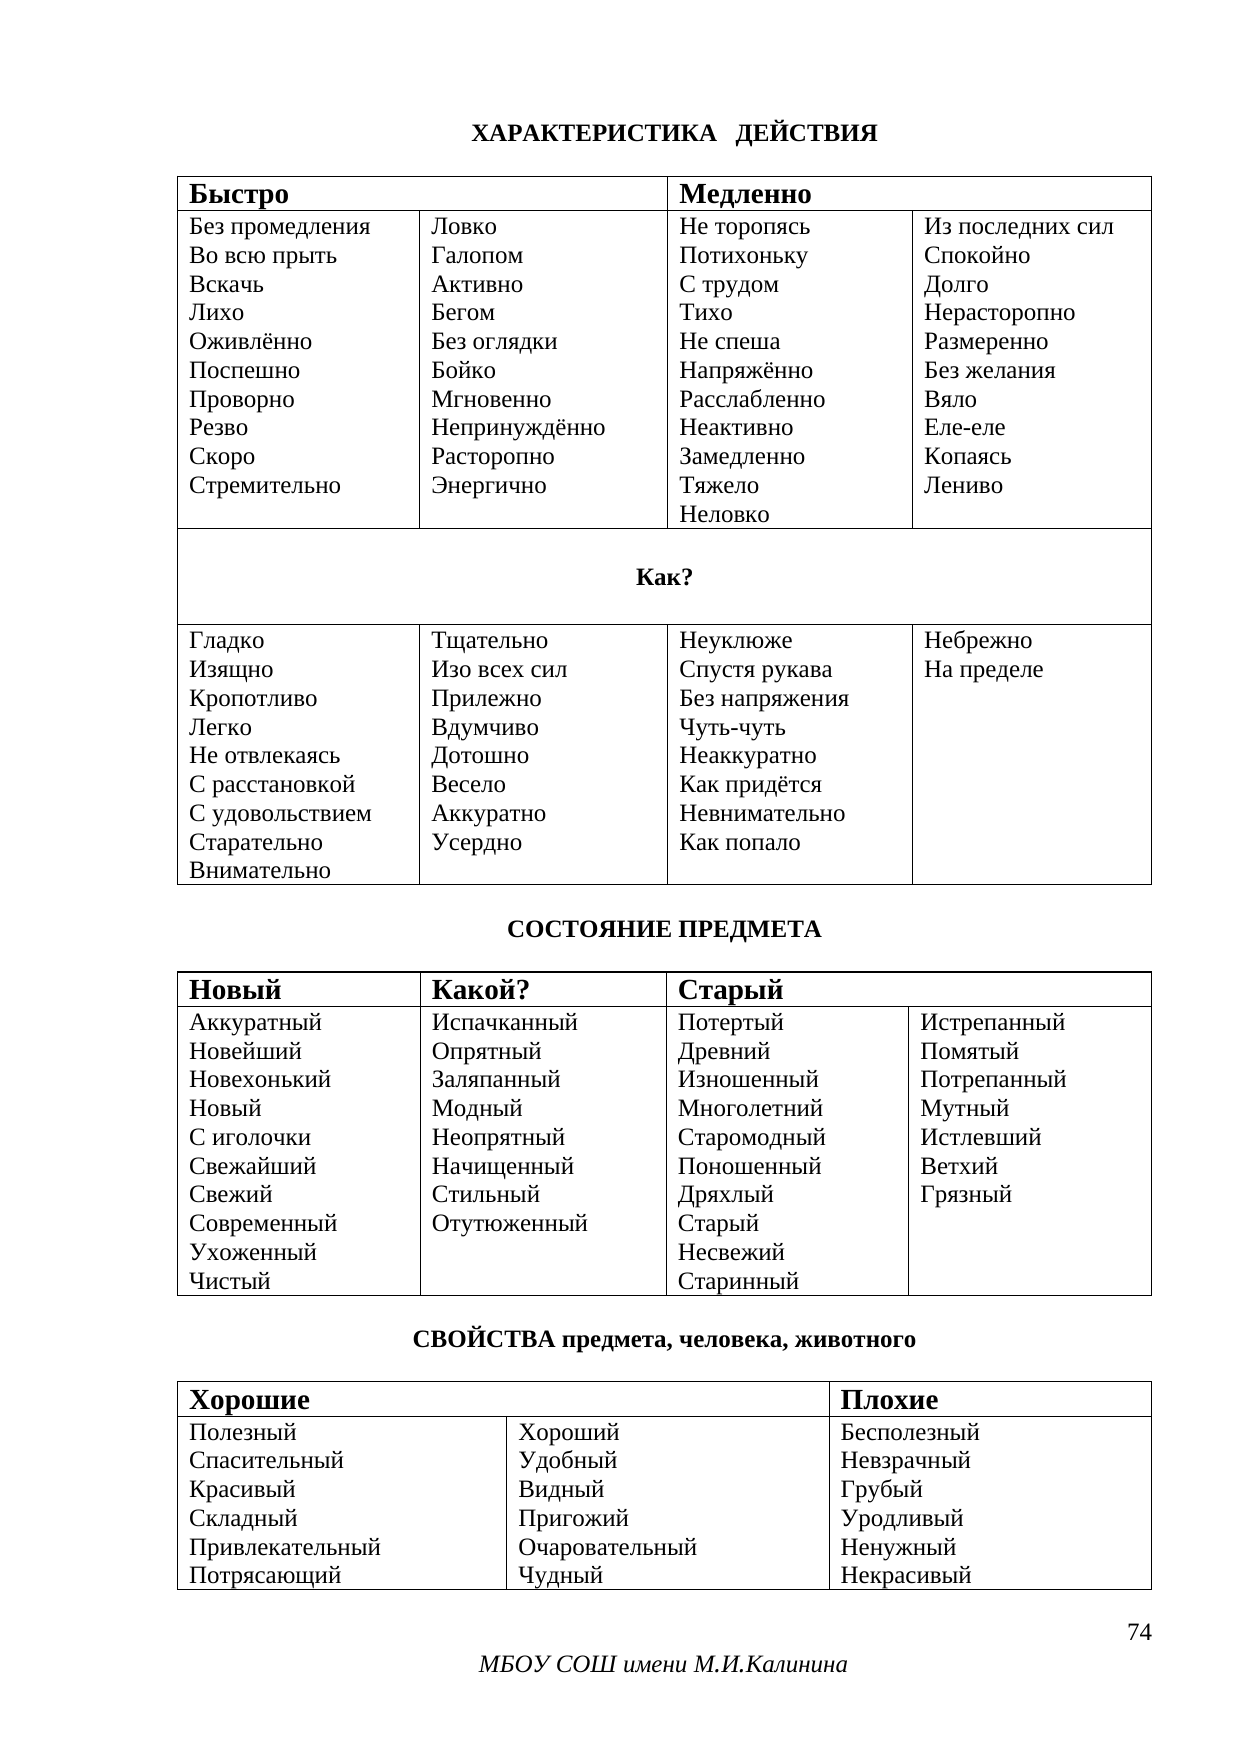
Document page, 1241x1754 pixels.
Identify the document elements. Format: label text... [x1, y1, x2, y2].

table_header Какой? [421, 973, 666, 1006]
table_cell Аккуратный Новейший Новехонький Новый С иголочки Свежайший Свежий Современный Ухоженный Чистый [178, 1007, 420, 1294]
table_cell Неуклюже Спустя рукава Без напряжения Чуть-чуть Неаккуратно Как придётся Невнимательно Как попало [668, 625, 912, 884]
table_header Плохие [830, 1382, 1151, 1416]
table_cell Небрежно На пределе [913, 625, 1151, 884]
table_cell Тщательно Изо всех сил Прилежно Вдумчиво Дотошно Весело Аккуратно Усердно [420, 625, 667, 884]
table_cell Ловко Галопом Активно Бегом Без оглядки Бойко Мгновенно Непринуждённо Расторопно Энергично [420, 211, 667, 527]
table_cell Как? [178, 529, 1151, 624]
table_header Старый [667, 973, 1151, 1006]
table_header Быстро [178, 177, 667, 210]
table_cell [830, 1417, 1151, 1589]
table_cell Потертый Древний Изношенный Многолетний Старомодный Поношенный Дряхлый Старый Несвежий Старинный [667, 1007, 908, 1294]
table_cell Истрепанный Помятый Потрепанный Мутный Истлевший Ветхий Грязный [909, 1007, 1151, 1294]
table_cell Гладко Изящно Кропотливо Легко Не отвлекаясь С расстановкой С удовольствием Старательно Внимательно [178, 625, 419, 884]
table_cell Испачканный Опрятный Заляпанный Модный Неопрятный Начищенный Стильный Отутюженный [421, 1007, 666, 1294]
table_header Хорошие [178, 1382, 829, 1416]
text ХАРАКТЕРИСТИКА ДЕЙСТВИЯ [177, 118, 1152, 147]
table_header Медленно [668, 177, 1151, 210]
text СВОЙСТВА предмета, человека, животного [177, 1324, 1152, 1353]
table_cell Не торопясь Потихоньку С трудом Тихо Не спеша Напряжённо Расслабленно Неактивно Замедленно Тяжело Неловко [668, 211, 912, 527]
table_cell Без промедления Во всю прыть Вскачь Лихо Оживлённо Поспешно Проворно Резво Скоро Стремительно [178, 211, 419, 527]
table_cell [178, 1417, 506, 1589]
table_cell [507, 1417, 829, 1589]
text СОСТОЯНИЕ ПРЕДМЕТА [177, 914, 1152, 943]
table_cell Из последних сил Спокойно Долго Нерасторопно Размеренно Без желания Вяло Еле-еле Копаясь Лениво [913, 211, 1151, 527]
table_header Новый [178, 973, 420, 1006]
